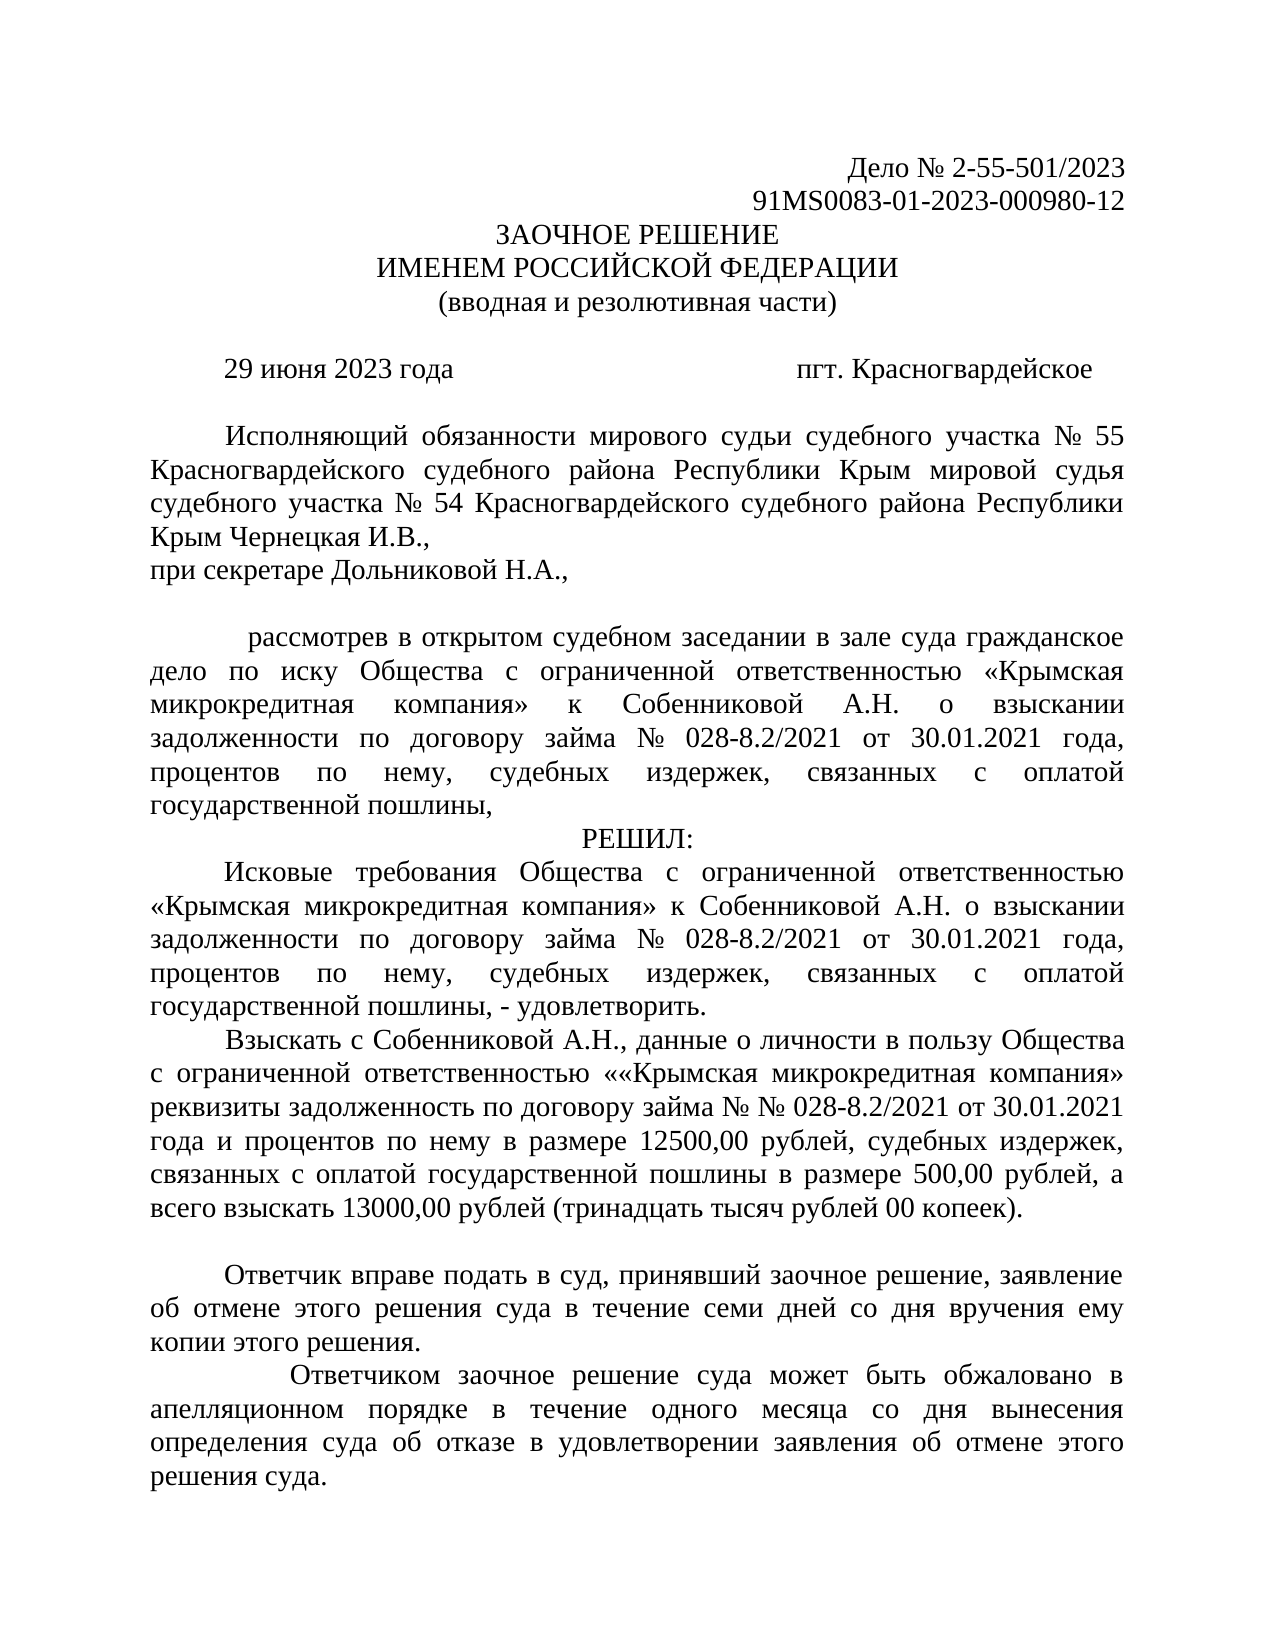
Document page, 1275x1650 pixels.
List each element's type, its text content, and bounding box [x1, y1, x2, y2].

text 29 июня 2023 года пгт. Красногвардейское [150, 351, 1125, 385]
text Дело № 2-55-501/2023 [150, 150, 1125, 183]
text Ответчик вправе подать в суд, принявший заочное решение, заявление об отмене этого решения суда в течение семи дней со дня вручения ему копии этого решения. [150, 1257, 1125, 1357]
text 91MS0083-01-2023-000980-12 [150, 183, 1125, 217]
text рассмотрев в открытом судебном заседании в зале суда гражданское дело по иску Общества с ограниченной ответственностью «Крымская микрокредитная компания» к Собенниковой А.Н. о взыскании задолженности по договору займа № 028-8.2/2021 от 30.01.2021 года, процентов по нему, судебных издержек, связанных с оплатой государственной пошлины, [150, 619, 1125, 821]
text РЕШИЛ: [150, 821, 1125, 854]
text при секретаре Дольниковой Н.А., [150, 552, 1125, 586]
text Взыскать с Собенниковой А.Н., данные о личности в пользу Общества с ограниченной ответственностью ««Крымская микрокредитная компания» реквизиты задолженность по договору займа № № 028-8.2/2021 от 30.01.2021 года и процентов по нему в размере 12500,00 рублей, судебных издержек, связанных с оплатой государственной пошлины в размере 500,00 рублей, а всего взыскать 13000,00 рублей (тринадцать тысяч рублей 00 копеек). [150, 1022, 1125, 1223]
text Исковые требования Общества с ограниченной ответственностью «Крымская микрокредитная компания» к Собенниковой А.Н. о взыскании задолженности по договору займа № 028-8.2/2021 от 30.01.2021 года, процентов по нему, судебных издержек, связанных с оплатой государственной пошлины, - удовлетворить. [150, 854, 1125, 1022]
text ИМЕНЕМ РОССИЙСКОЙ ФЕДЕРАЦИИ [150, 251, 1125, 284]
text Исполняющий обязанности мирового судьи судебного участка № 55 Красногвардейского судебного района Республики Крым мировой судья судебного участка № 54 Красногвардейского судебного района Республики Крым Чернецкая И.В., [150, 418, 1125, 552]
text Ответчиком заочное решение суда может быть обжаловано в апелляционном порядке в течение одного месяца со дня вынесения определения суда об отказе в удовлетворении заявления об отмене этого решения суда. [150, 1357, 1125, 1492]
text ЗАОЧНОЕ РЕШЕНИЕ [150, 217, 1125, 251]
text (вводная и резолютивная части) [150, 284, 1125, 318]
